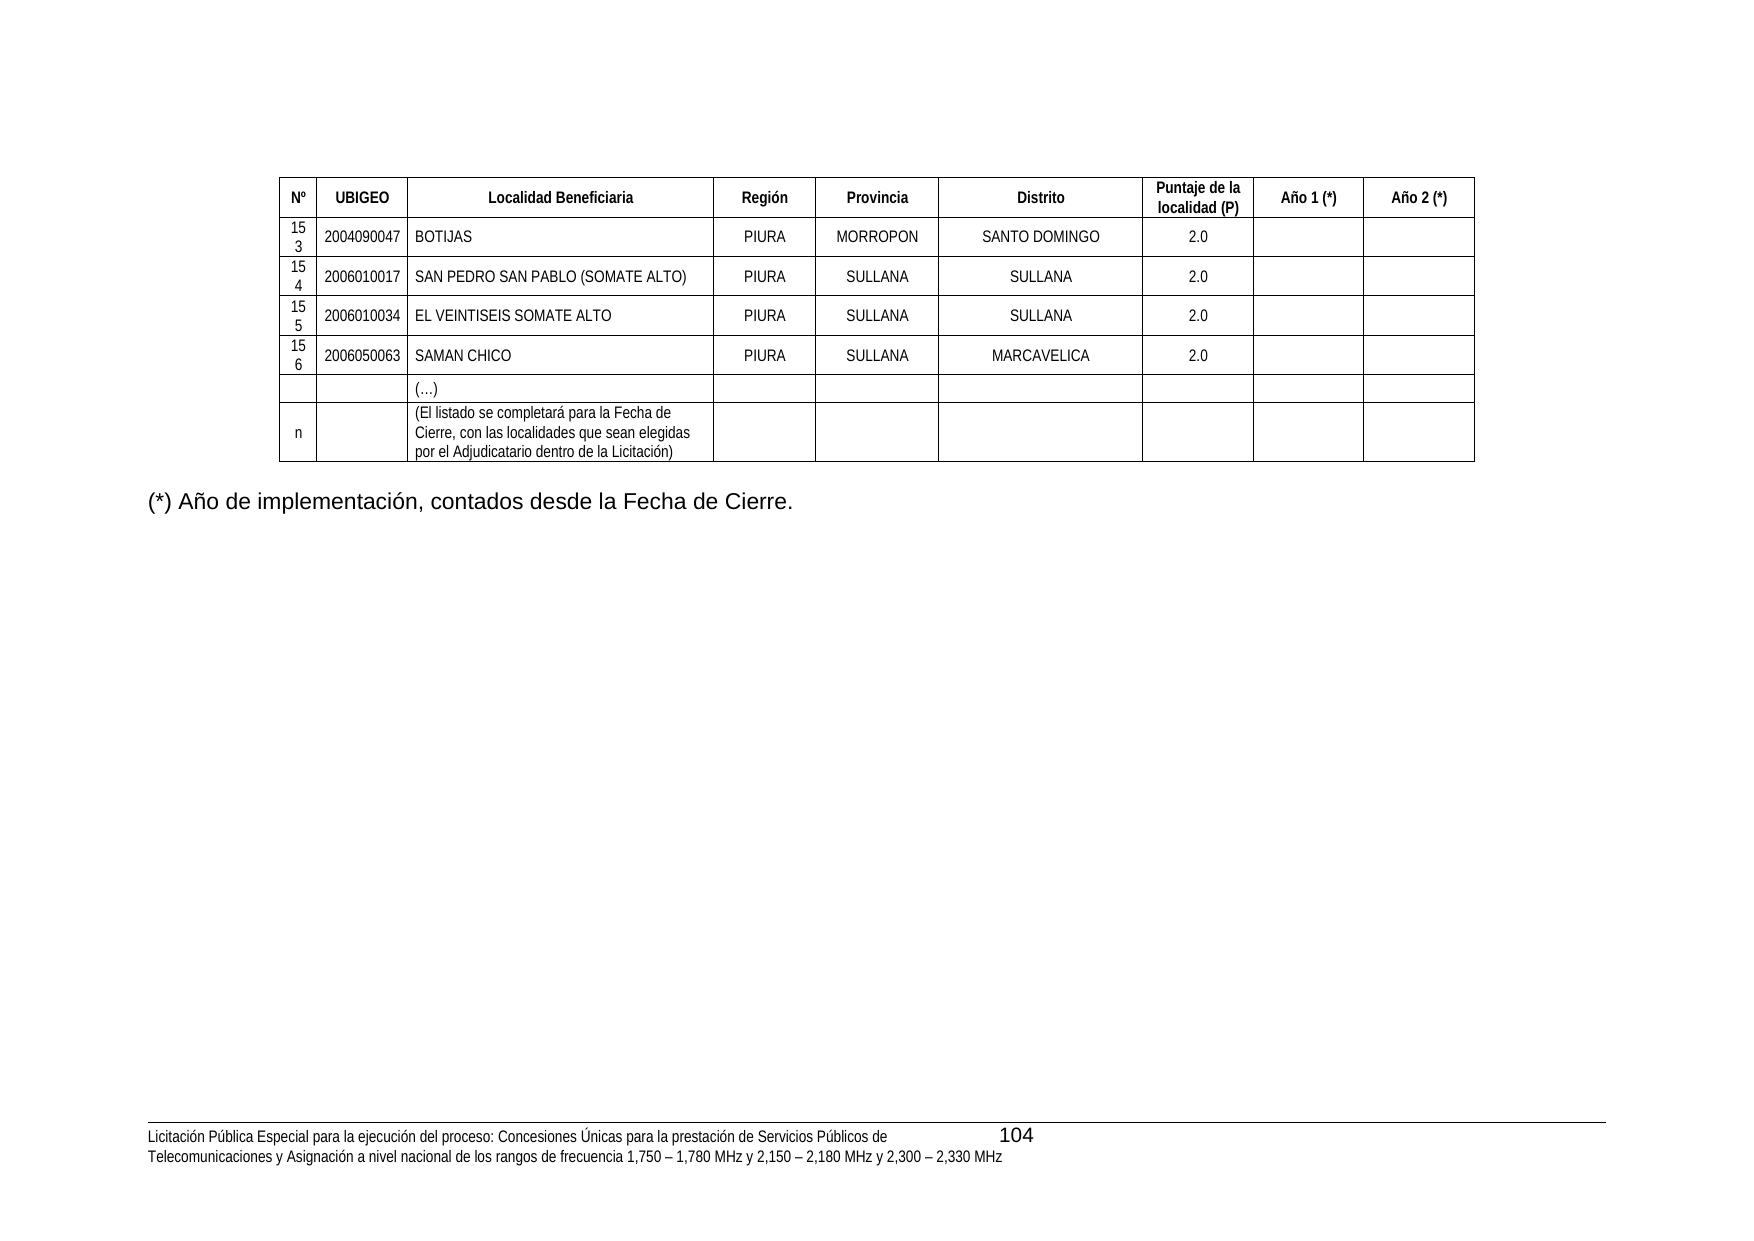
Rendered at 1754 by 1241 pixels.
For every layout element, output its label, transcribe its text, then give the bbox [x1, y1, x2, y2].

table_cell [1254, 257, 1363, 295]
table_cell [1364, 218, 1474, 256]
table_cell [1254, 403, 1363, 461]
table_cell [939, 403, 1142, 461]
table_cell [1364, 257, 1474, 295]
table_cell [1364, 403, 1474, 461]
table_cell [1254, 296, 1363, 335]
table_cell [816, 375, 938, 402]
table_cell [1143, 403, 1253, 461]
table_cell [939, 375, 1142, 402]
table_header Localidad Beneficiaria [408, 178, 713, 217]
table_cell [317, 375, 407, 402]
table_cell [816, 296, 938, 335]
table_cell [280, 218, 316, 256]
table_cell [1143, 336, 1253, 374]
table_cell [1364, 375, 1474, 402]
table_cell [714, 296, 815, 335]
table_header Puntaje de la localidad (P) [1143, 178, 1253, 217]
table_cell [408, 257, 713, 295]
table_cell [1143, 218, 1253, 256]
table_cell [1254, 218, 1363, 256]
table_header Distrito [939, 178, 1142, 217]
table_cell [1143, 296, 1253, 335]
table_header Región [714, 178, 815, 217]
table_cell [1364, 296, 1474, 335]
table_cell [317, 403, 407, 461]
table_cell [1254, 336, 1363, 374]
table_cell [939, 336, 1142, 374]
table_header Año 2 (*) [1364, 178, 1474, 217]
table_header Nº [280, 178, 316, 217]
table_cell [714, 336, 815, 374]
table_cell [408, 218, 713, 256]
table_header Año 1 (*) [1254, 178, 1363, 217]
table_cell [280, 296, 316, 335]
text (*) Año de implementación, contados desde la Fecha de Cierre. [148, 488, 1606, 514]
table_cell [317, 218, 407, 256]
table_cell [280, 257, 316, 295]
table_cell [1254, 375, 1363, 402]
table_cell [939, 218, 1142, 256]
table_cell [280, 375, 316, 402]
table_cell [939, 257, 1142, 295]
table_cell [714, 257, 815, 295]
table_header Provincia [816, 178, 938, 217]
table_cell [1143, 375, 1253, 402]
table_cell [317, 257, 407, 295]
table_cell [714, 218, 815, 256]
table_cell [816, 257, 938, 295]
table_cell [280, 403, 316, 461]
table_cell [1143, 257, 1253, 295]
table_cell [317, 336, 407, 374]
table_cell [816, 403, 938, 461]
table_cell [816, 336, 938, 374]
table_header UBIGEO [317, 178, 407, 217]
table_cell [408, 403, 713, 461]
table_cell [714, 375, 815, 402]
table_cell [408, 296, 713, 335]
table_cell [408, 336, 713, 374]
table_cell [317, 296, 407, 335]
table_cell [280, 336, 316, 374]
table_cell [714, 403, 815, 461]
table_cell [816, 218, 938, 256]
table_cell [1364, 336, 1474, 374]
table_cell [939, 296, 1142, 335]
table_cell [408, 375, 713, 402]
